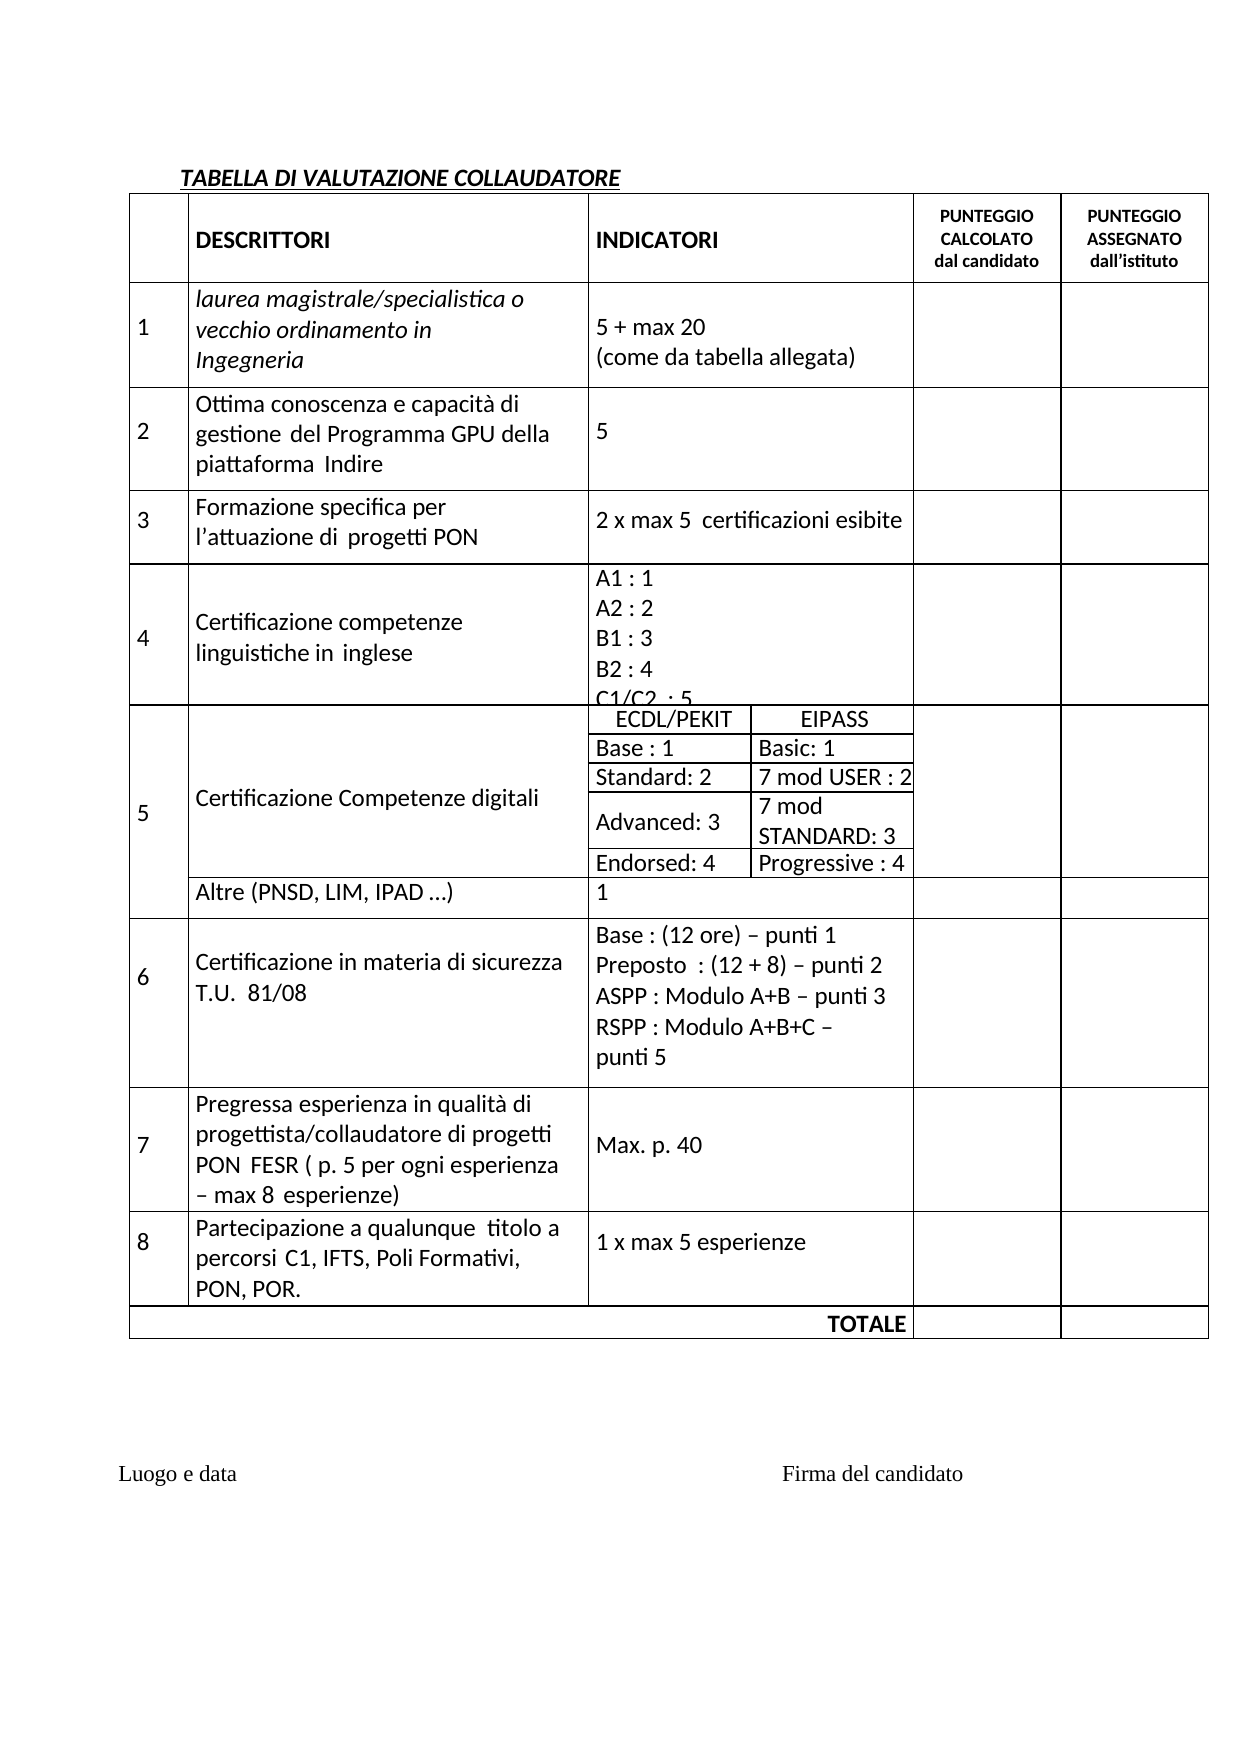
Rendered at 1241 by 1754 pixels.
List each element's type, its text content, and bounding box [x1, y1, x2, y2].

table_cell Max. p. 40 [589, 1088, 913, 1211]
table_cell 5 [589, 388, 913, 490]
table_cell 5 [130, 706, 188, 918]
table_cell [1062, 565, 1208, 704]
table_header [130, 194, 188, 282]
table_cell [1062, 1088, 1208, 1211]
table_cell [1062, 388, 1208, 490]
table_cell [1062, 1307, 1208, 1338]
table_cell [914, 388, 1060, 490]
table_cell Endorsed: 4 [589, 849, 750, 877]
table_cell 1 x max 5 esperienze [589, 1212, 913, 1305]
table_cell ECDL/PEKIT [589, 706, 750, 733]
table_header PUNTEGGIO ASSEGNATO dall’istituto [1062, 194, 1208, 282]
table_cell 7 [130, 1088, 188, 1211]
table_cell 4 [130, 565, 188, 704]
table_cell [914, 706, 1060, 877]
table_cell [914, 919, 1060, 1087]
table_cell [1062, 283, 1208, 387]
table_cell Certificazione competenze linguistiche in inglese [189, 565, 588, 704]
table_cell Ottima conoscenza e capacità di gestione del Programma GPU della piattaforma Indire [189, 388, 588, 490]
table_cell Advanced: 3 [589, 793, 750, 848]
text Luogo e data Firma del candidato [118, 1460, 1122, 1486]
table_cell 1 [130, 283, 188, 387]
table_cell [914, 565, 1060, 704]
table_cell Certificazione Competenze digitali [189, 706, 588, 877]
table_cell [914, 1088, 1060, 1211]
table_cell [1062, 878, 1208, 918]
table_cell Altre (PNSD, LIM, IPAD …) [189, 878, 588, 918]
table_cell 5 + max 20 (come da tabella allegata) [589, 283, 913, 387]
table_header PUNTEGGIO CALCOLATO dal candidato [914, 194, 1060, 282]
table_cell Standard: 2 [589, 764, 750, 791]
table_cell Progressive : 4 [752, 849, 913, 877]
table_cell 6 [130, 919, 188, 1087]
table_cell Partecipazione a qualunque titolo a percorsi C1, IFTS, Poli Formativi, PON, POR. [189, 1212, 588, 1305]
table_cell Pregressa esperienza in qualità di progettista/collaudatore di progetti PON FESR ( p. 5 per ogni esperienza – max 8 esperienze) [189, 1088, 588, 1211]
table_cell Certificazione in materia di sicurezza T.U. 81/08 [189, 919, 588, 1087]
table_cell [914, 1307, 1060, 1338]
table_cell 7 mod USER : 2 [752, 764, 913, 791]
table_cell EIPASS [752, 706, 913, 733]
table_cell Formazione specifica per l’attuazione di progetti PON [189, 491, 588, 563]
table_cell 2 x max 5 certificazioni esibite [589, 491, 913, 563]
table_cell Basic: 1 [752, 735, 913, 762]
table_cell [1062, 491, 1208, 563]
table_cell 2 [130, 388, 188, 490]
table_cell [914, 491, 1060, 563]
table_cell [914, 1212, 1060, 1305]
text TABELLA DI VALUTAZIONE COLLAUDATORE [180, 162, 1122, 193]
table_cell [1062, 1212, 1208, 1305]
table_cell A1 : 1 A2 : 2 B1 : 3 B2 : 4 C1/C2 : 5 [589, 565, 913, 704]
table_cell 7 mod STANDARD: 3 [752, 793, 913, 848]
table_cell [1062, 706, 1208, 877]
table_cell [914, 283, 1060, 387]
table_cell [914, 878, 1060, 918]
table_cell [1062, 919, 1208, 1087]
table_cell Base : 1 [589, 735, 750, 762]
table_cell 8 [130, 1212, 188, 1305]
table_cell 3 [130, 491, 188, 563]
table_cell TOTALE [130, 1307, 913, 1338]
table_cell 1 [589, 878, 913, 918]
table_cell Base : (12 ore) – punti 1 Preposto : (12 + 8) – punti 2 ASPP : Modulo A+B – punti 3 RSPP : Modulo A+B+C – punti 5 [589, 919, 913, 1087]
table_header DESCRITTORI [189, 194, 588, 282]
table_cell laurea magistrale/specialistica o vecchio ordinamento in Ingegneria [189, 283, 588, 387]
table_header INDICATORI [589, 194, 913, 282]
